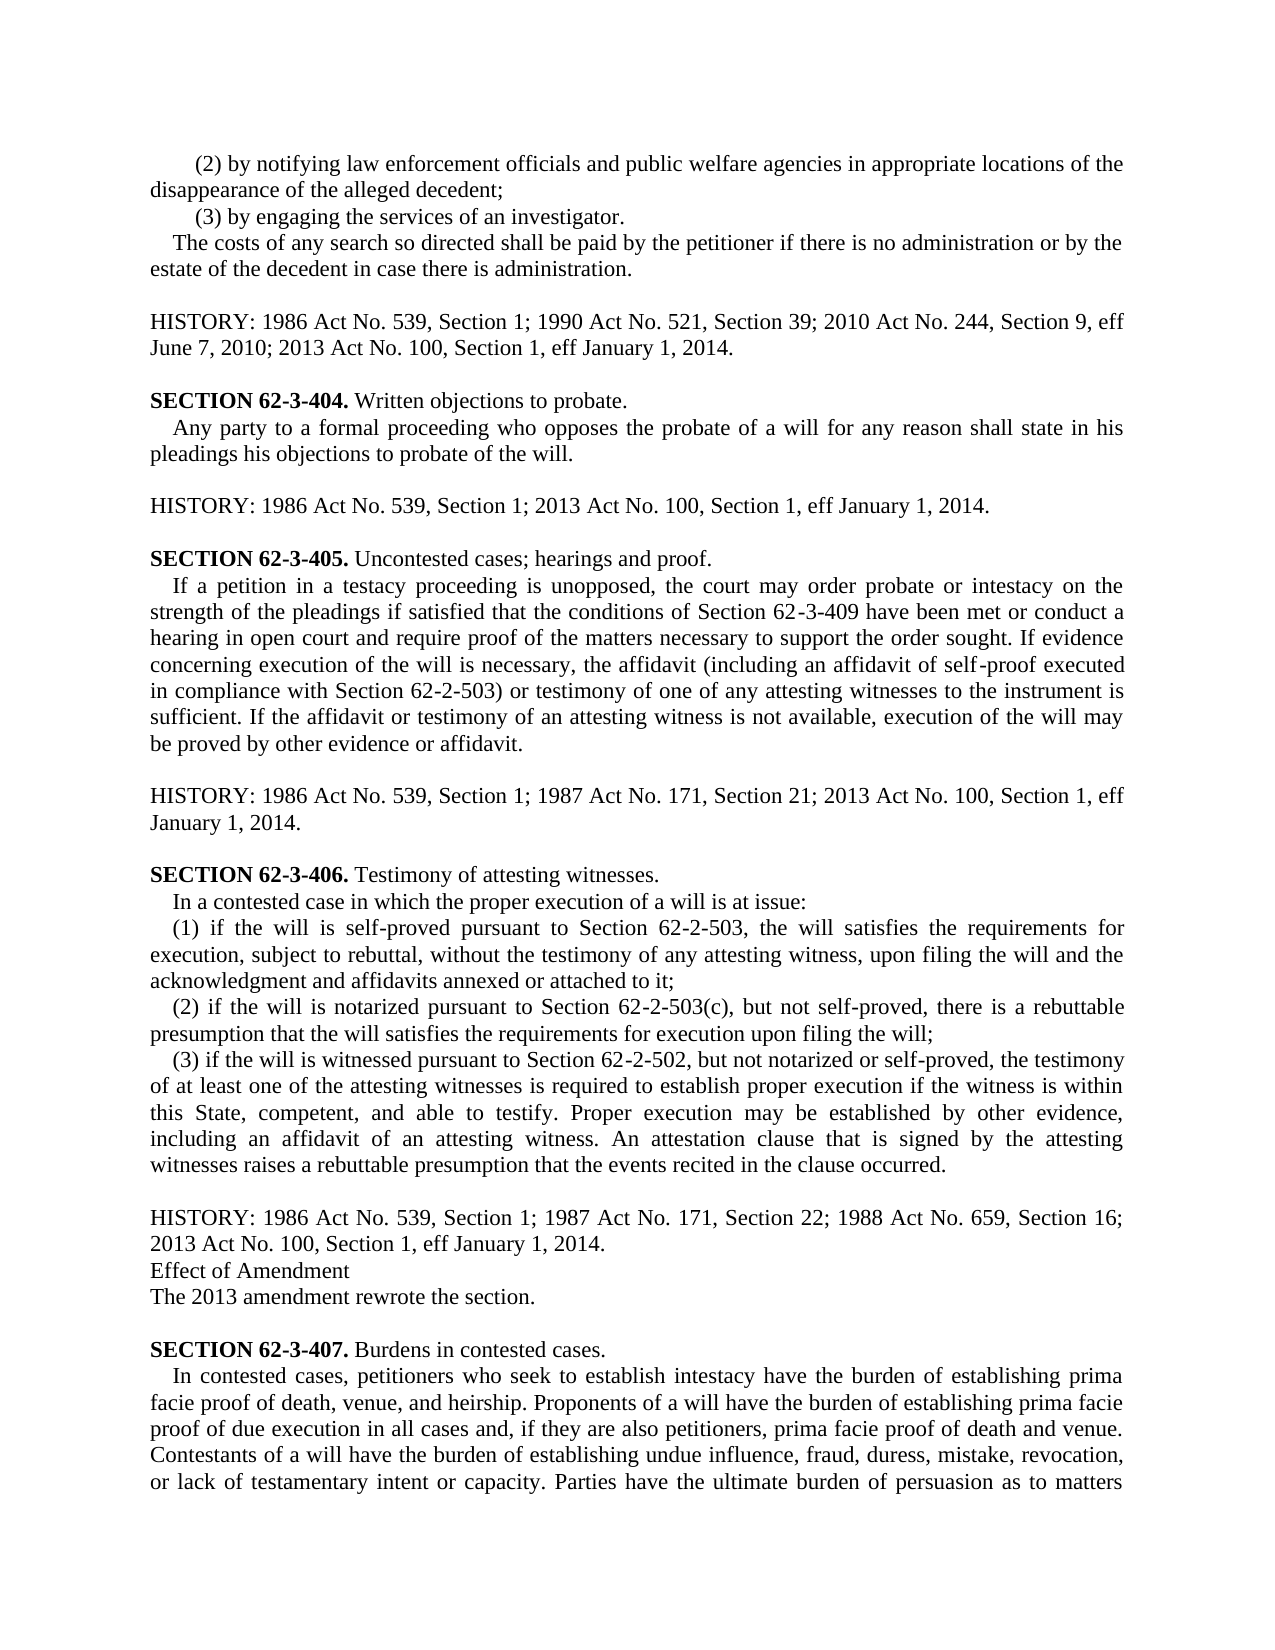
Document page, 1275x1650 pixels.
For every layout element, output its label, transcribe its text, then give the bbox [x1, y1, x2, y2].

text (3) if the will is witnessed pursuant to Section 62-2-502, but not notarized or self-proved, the testimony of at least one of the attesting witnesses is required to establish proper execution if the witness is within this State, competent, and able to testify. Proper execution may be established by other evidence, including an affidavit of an attesting witness. An attestation clause that is signed by the attesting witnesses raises a rebuttable presumption that the events recited in the clause occurred. [150, 1046, 1125, 1178]
text HISTORY: 1986 Act No. 539, Section 1; 1987 Act No. 171, Section 22; 1988 Act No. 659, Section 16; 2013 Act No. 100, Section 1, eff January 1, 2014. [150, 1204, 1125, 1257]
text SECTION 62-3-406. Testimony of attesting witnesses. [150, 862, 1125, 888]
text Effect of Amendment [150, 1257, 1125, 1283]
text (3) by engaging the services of an investigator. [150, 203, 1125, 229]
text SECTION 62-3-404. Written objections to probate. [150, 387, 1125, 413]
text SECTION 62-3-407. Burdens in contested cases. [150, 1336, 1125, 1362]
text The costs of any search so directed shall be paid by the petitioner if there is no administration or by the estate of the decedent in case there is administration. [150, 229, 1125, 282]
text (2) by notifying law enforcement officials and public welfare agencies in appropriate locations of the disappearance of the alleged decedent; [150, 150, 1125, 203]
text If a petition in a testacy proceeding is unopposed, the court may order probate or intestacy on the strength of the pleadings if satisfied that the conditions of Section 62-3-409 have been met or conduct a hearing in open court and require proof of the matters necessary to support the order sought. If evidence concerning execution of the will is necessary, the affidavit (including an affidavit of self-proof executed in compliance with Section 62-2-503) or testimony of one of any attesting witnesses to the instrument is sufficient. If the affidavit or testimony of an attesting witness is not available, execution of the will may be proved by other evidence or affidavit. [150, 572, 1125, 756]
text Any party to a formal proceeding who opposes the probate of a will for any reason shall state in his pleadings his objections to probate of the will. [150, 413, 1125, 466]
text The 2013 amendment rewrote the section. [150, 1283, 1125, 1309]
text HISTORY: 1986 Act No. 539, Section 1; 2013 Act No. 100, Section 1, eff January 1, 2014. [150, 493, 1125, 519]
text (2) if the will is notarized pursuant to Section 62-2-503(c), but not self-proved, there is a rebuttable presumption that the will satisfies the requirements for execution upon filing the will; [150, 993, 1125, 1046]
text SECTION 62-3-405. Uncontested cases; hearings and proof. [150, 545, 1125, 572]
text In a contested case in which the proper execution of a will is at issue: [150, 888, 1125, 914]
text HISTORY: 1986 Act No. 539, Section 1; 1990 Act No. 521, Section 39; 2010 Act No. 244, Section 9, eff June 7, 2010; 2013 Act No. 100, Section 1, eff January 1, 2014. [150, 308, 1125, 361]
text (1) if the will is self-proved pursuant to Section 62-2-503, the will satisfies the requirements for execution, subject to rebuttal, without the testimony of any attesting witness, upon filing the will and the acknowledgment and affidavits annexed or attached to it; [150, 914, 1125, 993]
text HISTORY: 1986 Act No. 539, Section 1; 1987 Act No. 171, Section 21; 2013 Act No. 100, Section 1, eff January 1, 2014. [150, 782, 1125, 835]
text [150, 1362, 1125, 1494]
